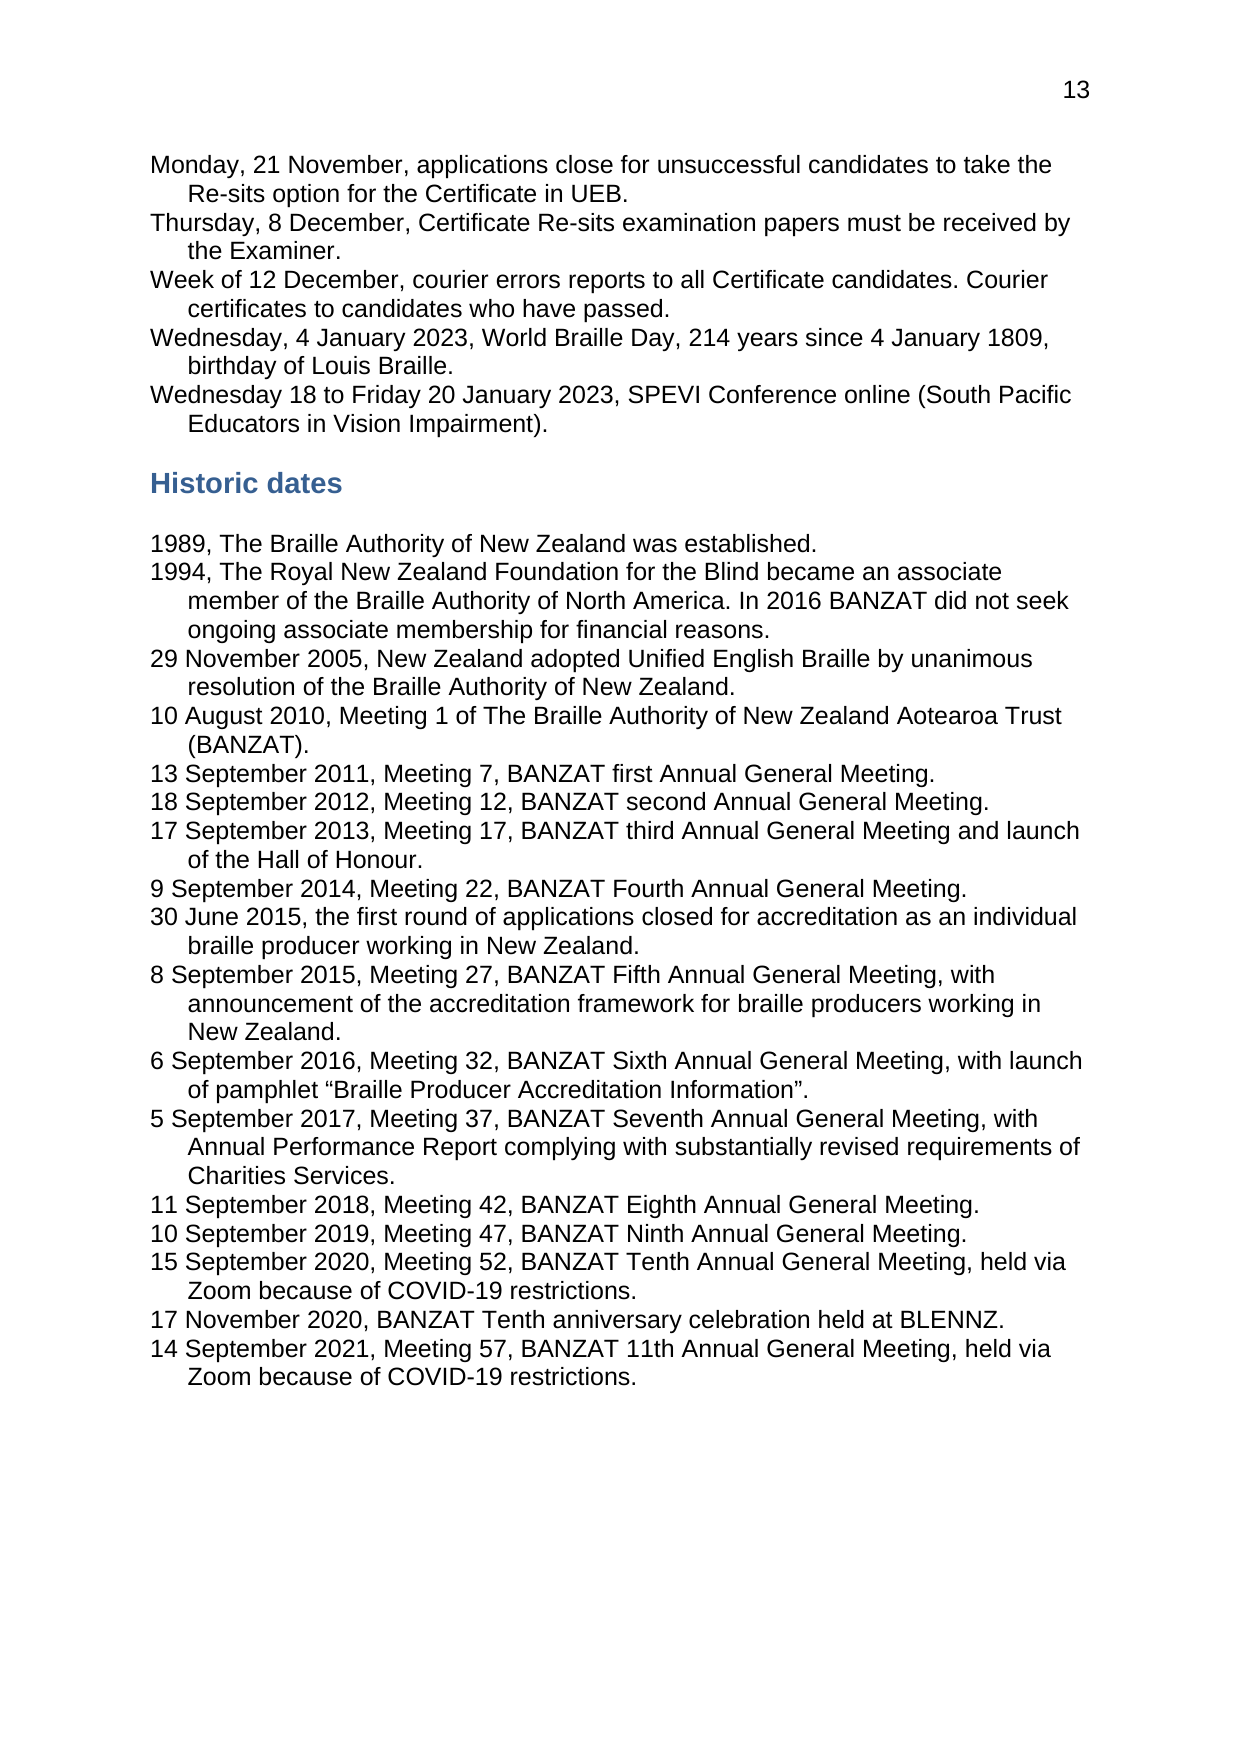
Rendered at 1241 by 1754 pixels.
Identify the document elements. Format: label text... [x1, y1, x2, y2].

text 11 September 2018, Meeting 42, BANZAT Eighth Annual General Meeting. [150, 1190, 1090, 1218]
text Monday, 21 November, applications close for unsuccessful candidates to take the Re-sits option for the Certificate in UEB. [150, 150, 1090, 207]
text 15 September 2020, Meeting 52, BANZAT Tenth Annual General Meeting, held via Zoom because of COVID-19 restrictions. [150, 1247, 1090, 1305]
text 14 September 2021, Meeting 57, BANZAT 11th Annual General Meeting, held via Zoom because of COVID-19 restrictions. [150, 1333, 1090, 1391]
text 1994, The Royal New Zealand Foundation for the Blind became an associate member of the Braille Authority of North America. In 2016 BANZAT did not seek ongoing associate membership for financial reasons. [150, 557, 1090, 643]
text 18 September 2012, Meeting 12, BANZAT second Annual General Meeting. [150, 787, 1090, 816]
text Thursday, 8 December, Certificate Re-sits examination papers must be received by the Examiner. [150, 207, 1090, 265]
text Wednesday, 4 January 2023, World Braille Day, 214 years since 4 January 1809, birthday of Louis Braille. [150, 322, 1090, 380]
text 10 September 2019, Meeting 47, BANZAT Ninth Annual General Meeting. [150, 1218, 1090, 1247]
text 1989, The Braille Authority of New Zealand was established. [150, 528, 1090, 557]
text Wednesday 18 to Friday 20 January 2023, SPEVI Conference online (South Pacific Educators in Vision Impairment). [150, 380, 1090, 437]
text 6 September 2016, Meeting 32, BANZAT Sixth Annual General Meeting, with launch of pamphlet “Braille Producer Accreditation Information”. [150, 1046, 1090, 1103]
text 29 November 2005, New Zealand adopted Unified English Braille by unanimous resolution of the Braille Authority of New Zealand. [150, 643, 1090, 701]
subtitle Historic dates [150, 466, 1090, 500]
text 5 September 2017, Meeting 37, BANZAT Seventh Annual General Meeting, with Annual Performance Report complying with substantially revised requirements of Charities Services. [150, 1103, 1090, 1190]
text 8 September 2015, Meeting 27, BANZAT Fifth Annual General Meeting, with announcement of the accreditation framework for braille producers working in New Zealand. [150, 960, 1090, 1046]
text 17 November 2020, BANZAT Tenth anniversary celebration held at BLENNZ. [150, 1305, 1090, 1333]
text 30 June 2015, the first round of applications closed for accreditation as an individual braille producer working in New Zealand. [150, 902, 1090, 960]
text 10 August 2010, Meeting 1 of The Braille Authority of New Zealand Aotearoa Trust (BANZAT). [150, 701, 1090, 758]
text 9 September 2014, Meeting 22, BANZAT Fourth Annual General Meeting. [150, 873, 1090, 902]
text 17 September 2013, Meeting 17, BANZAT third Annual General Meeting and launch of the Hall of Honour. [150, 816, 1090, 873]
text Week of 12 December, courier errors reports to all Certificate candidates. Courier certificates to candidates who have passed. [150, 265, 1090, 322]
text 13 September 2011, Meeting 7, BANZAT first Annual General Meeting. [150, 758, 1090, 787]
